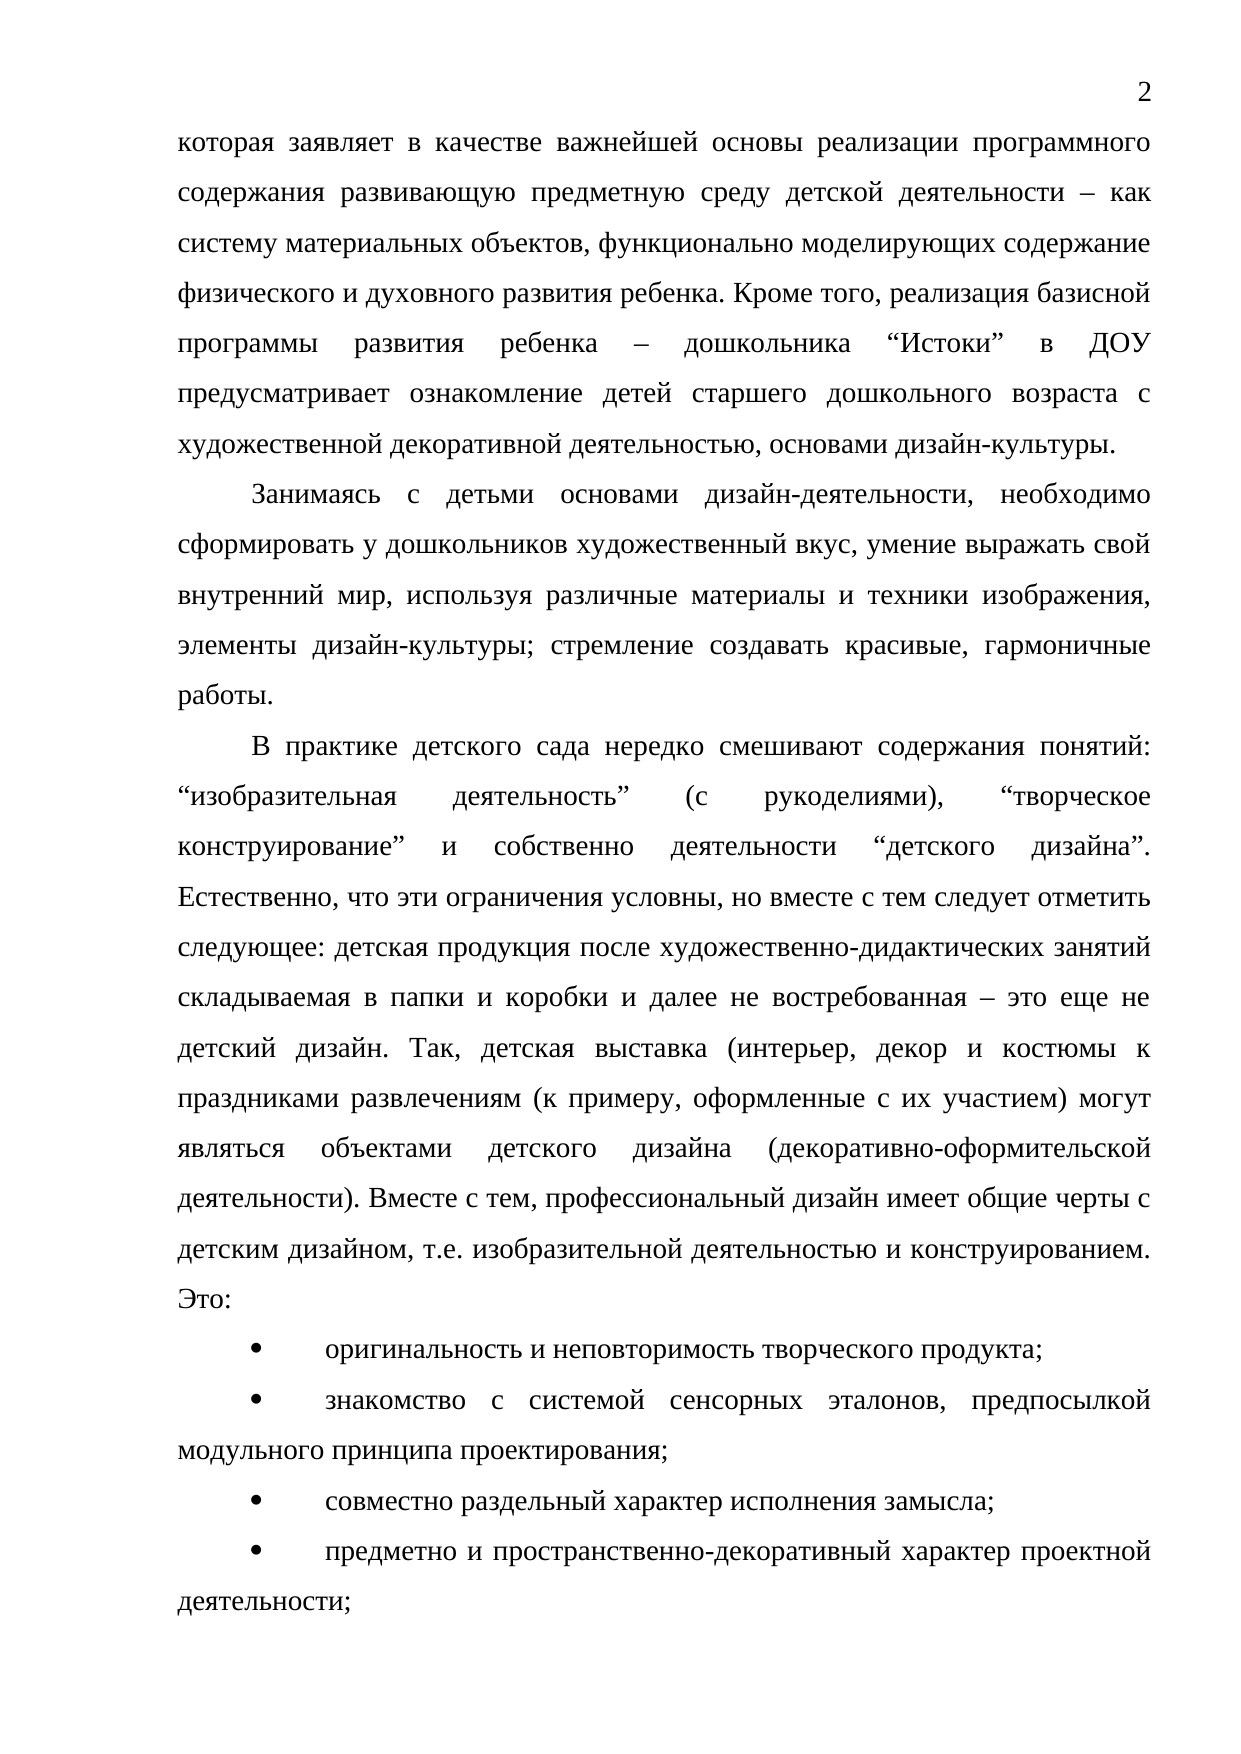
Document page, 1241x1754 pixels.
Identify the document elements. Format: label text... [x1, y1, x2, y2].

list оригинальность и неповторимость творческого продукта; [177, 1332, 1152, 1365]
list предметно и пространственно-декоративный характер проектной деятельности; [177, 1533, 1152, 1617]
list совместно раздельный характер исполнения замысла; [177, 1483, 1152, 1516]
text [177, 124, 1152, 459]
list знакомство с системой сенсорных эталонов, предпосылкой модульного принципа проектирования; [177, 1382, 1152, 1466]
text В практике детского сада нередко смешивают содержания понятий: “изобразительная деятельность” (с рукоделиями), “творческое конструирование” и собственно деятельности “детского дизайна”. Естественно, что эти ограничения условны, но вместе с тем следует отметить следующее: детская продукция после художественно-дидактических занятий складываемая в папки и коробки и далее не востребованная – это еще не детский дизайн. Так, детская выставка (интерьер, декор и костюмы к праздниками развлечениям (к примеру, оформленные с их участием) могут являться объектами детского дизайна (декоративно-оформительской деятельности). Вместе с тем, профессиональный дизайн имеет общие черты с детским дизайном, т.е. изобразительной деятельностью и конструированием. Это: [177, 728, 1152, 1315]
text Занимаясь с детьми основами дизайн-деятельности, необходимо сформировать у дошкольников художественный вкус, умение выражать свой внутренний мир, используя различные материалы и техники изображения, элементы дизайн-культуры; стремление создавать красивые, гармоничные работы. [177, 476, 1152, 711]
